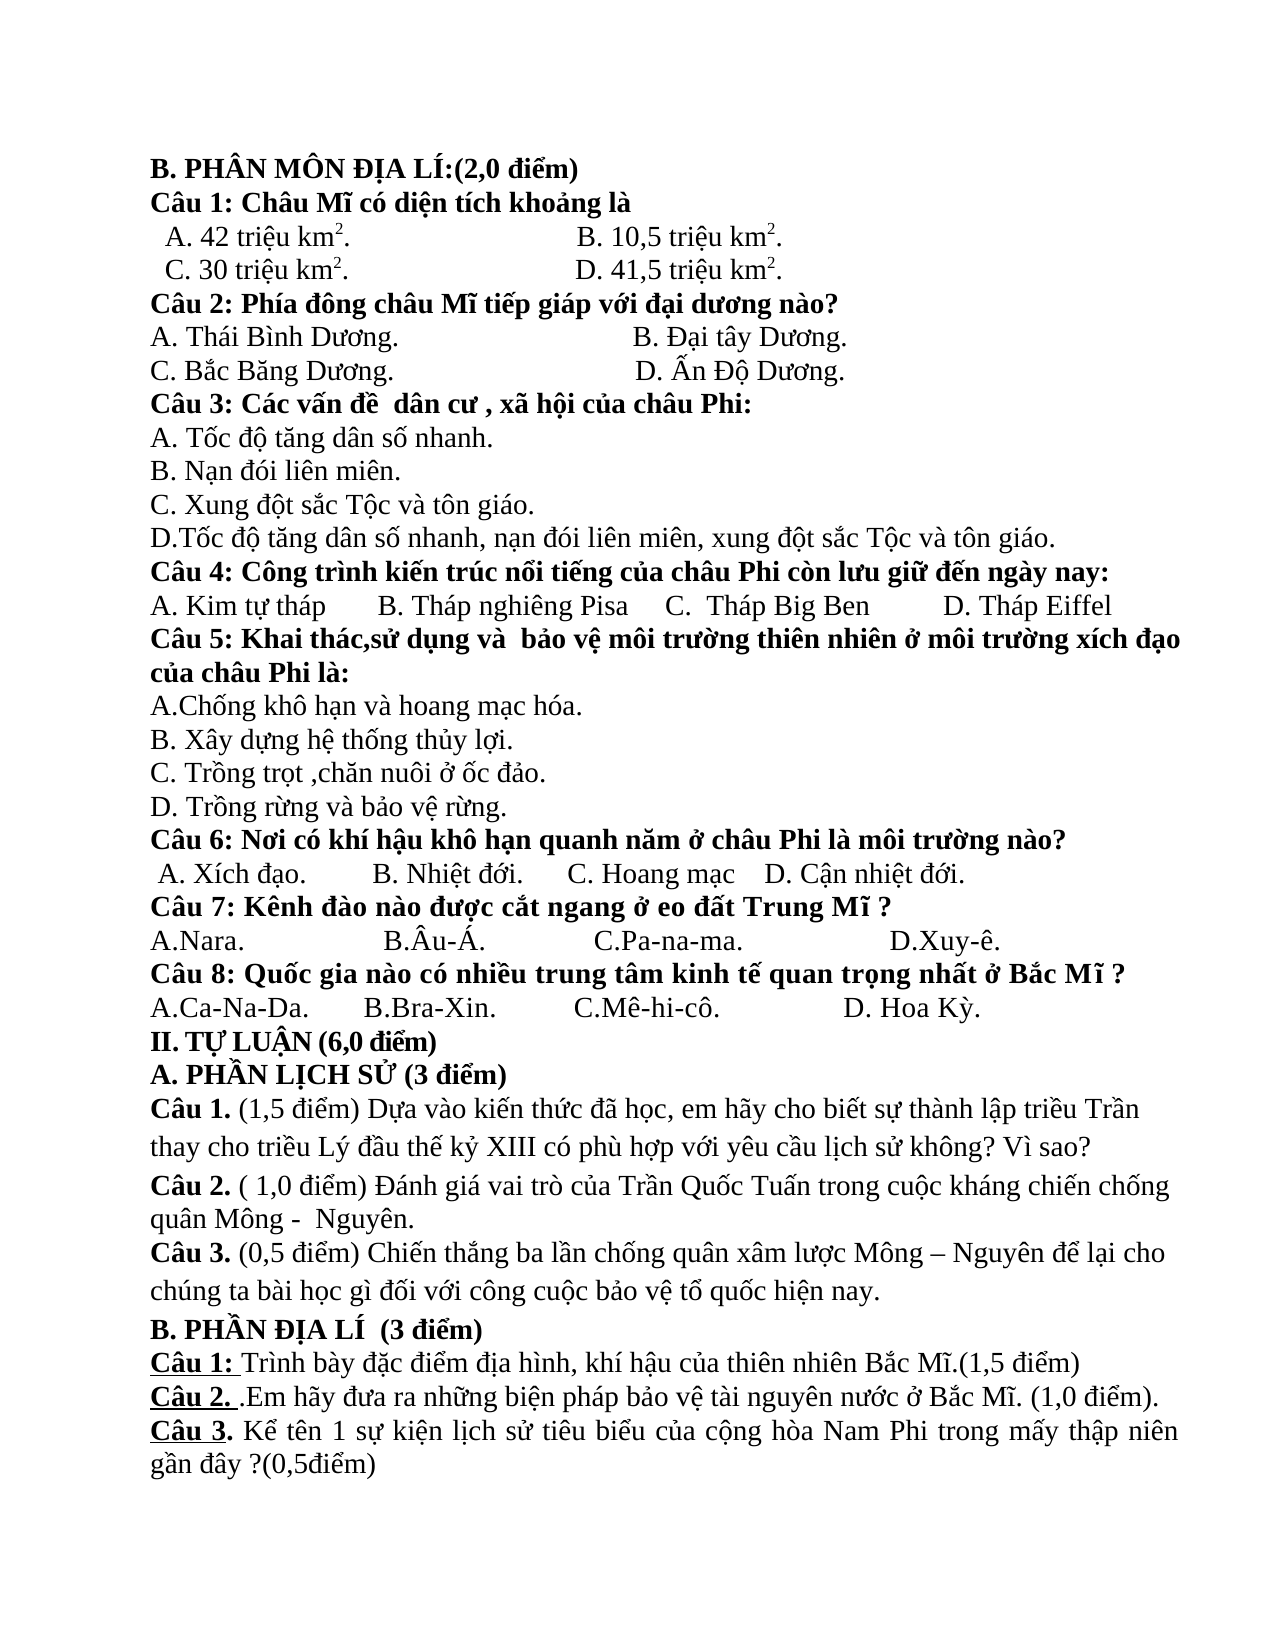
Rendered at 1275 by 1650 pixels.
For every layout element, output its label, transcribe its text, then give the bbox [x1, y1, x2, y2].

text C. 30 triệu km2. D. 41,5 triệu km2. [150, 252, 1181, 286]
text D. Trồng rừng và bảo vệ rừng. [150, 789, 1181, 822]
text C. Trồng trọt ,chăn nuôi ở ốc đảo. [150, 755, 1181, 789]
list B. Xây dựng hệ thống thủy lợi. [150, 722, 1181, 755]
text Câu 3. (0,5 điểm) Chiến thắng ba lần chống quân xâm lược Mông – Nguyên để lại cho chúng ta bài học gì đối với công cuộc bảo vệ tổ quốc hiện nay. [150, 1235, 1181, 1307]
text Câu 1. (1,5 điểm) Dựa vào kiến thức đã học, em hãy cho biết sự thành lập triều Trần thay cho triều Lý đầu thế kỷ XIII có phù hợp với yêu cầu lịch sử không? Vì sao? [150, 1091, 1181, 1163]
text A. Xích đạo. B. Nhiệt đới. C. Hoang mạc D. Cận nhiệt đới. [150, 856, 1181, 889]
text Câu 2. ( 1,0 điểm) Đánh giá vai trò của Trần Quốc Tuấn trong cuộc kháng chiến chống quân Mông - Nguyên. [150, 1168, 1181, 1235]
list PHÂN MÔN ĐỊA LÍ:(2,0 điểm) [150, 152, 1181, 185]
list B. Nạn đói liên miên. [150, 453, 1181, 487]
text Câu 2: Phía đông châu Mĩ tiếp giáp với đại dương nào? [150, 286, 1181, 319]
text Câu 4: Công trình kiến trúc nổi tiếng của châu Phi còn lưu giữ đến ngày nay: [150, 554, 1181, 588]
text Câu 7: Kênh đào nào được cắt ngang ở eo đất Trung Mĩ ? [150, 889, 1181, 923]
text C. Xung đột sắc Tộc và tôn giáo. [150, 487, 1181, 521]
list A.Chống khô hạn và hoang mạc hóa. [150, 688, 1181, 722]
text Câu 5: Khai thác,sử dụng và bảo vệ môi trường thiên nhiên ở môi trường xích đạo của châu Phi là: [150, 621, 1181, 688]
text A. Kim tự tháp B. Tháp nghiêng Pisa C. Tháp Big Ben D. Tháp Eiffel [150, 588, 1181, 621]
text D.Tốc độ tăng dân số nhanh, nạn đói liên miên, xung đột sắc Tộc và tôn giáo. [150, 521, 1181, 554]
text II. TỰ LUẬN (6,0 điểm) [150, 1024, 1181, 1057]
text Câu 6: Nơi có khí hậu khô hạn quanh năm ở châu Phi là môi trường nào? [150, 822, 1181, 856]
text A. Thái Bình Dương. B. Đại tây Dương. [150, 319, 1181, 353]
text Câu 3. Kể tên 1 sự kiện lịch sử tiêu biểu của cộng hòa Nam Phi trong mấy thập niên gần đây ?(0,5điểm) [150, 1413, 1181, 1480]
text Câu 8: Quốc gia nào có nhiều trung tâm kinh tế quan trọng nhất ở Bắc Mĩ ? [150, 957, 1181, 990]
text Câu 2. .Em hãy đưa ra những biện pháp bảo vệ tài nguyên nước ở Bắc Mĩ. (1,0 điểm). [150, 1379, 1181, 1413]
text Câu 1: Châu Mĩ có diện tích khoảng là [150, 185, 1181, 219]
text C. Bắc Băng Dương. D. Ấn Độ Dương. [150, 353, 1181, 386]
text A.Nara. B.Âu-Á. C.Pa-na-ma. D.Xuy-ê. [150, 923, 1181, 957]
text B. PHẦN ĐỊA LÍ (3 điểm) [150, 1312, 1181, 1346]
text A. PHẦN LỊCH SỬ (3 điểm) [150, 1057, 1181, 1091]
text A. 42 triệu km2. B. 10,5 triệu km2. [150, 219, 1181, 252]
text Câu 3: Các vấn đề dân cư , xã hội của châu Phi: [150, 386, 1181, 420]
text A.Ca-Na-Da. B.Bra-Xin. C.Mê-hi-cô. D. Hoa Kỳ. [150, 990, 1181, 1024]
text Câu 1: Trình bày đặc điểm địa hình, khí hậu của thiên nhiên Bắc Mĩ.(1,5 điểm) [150, 1346, 1181, 1379]
list Tốc độ tăng dân số nhanh. [150, 420, 1181, 453]
